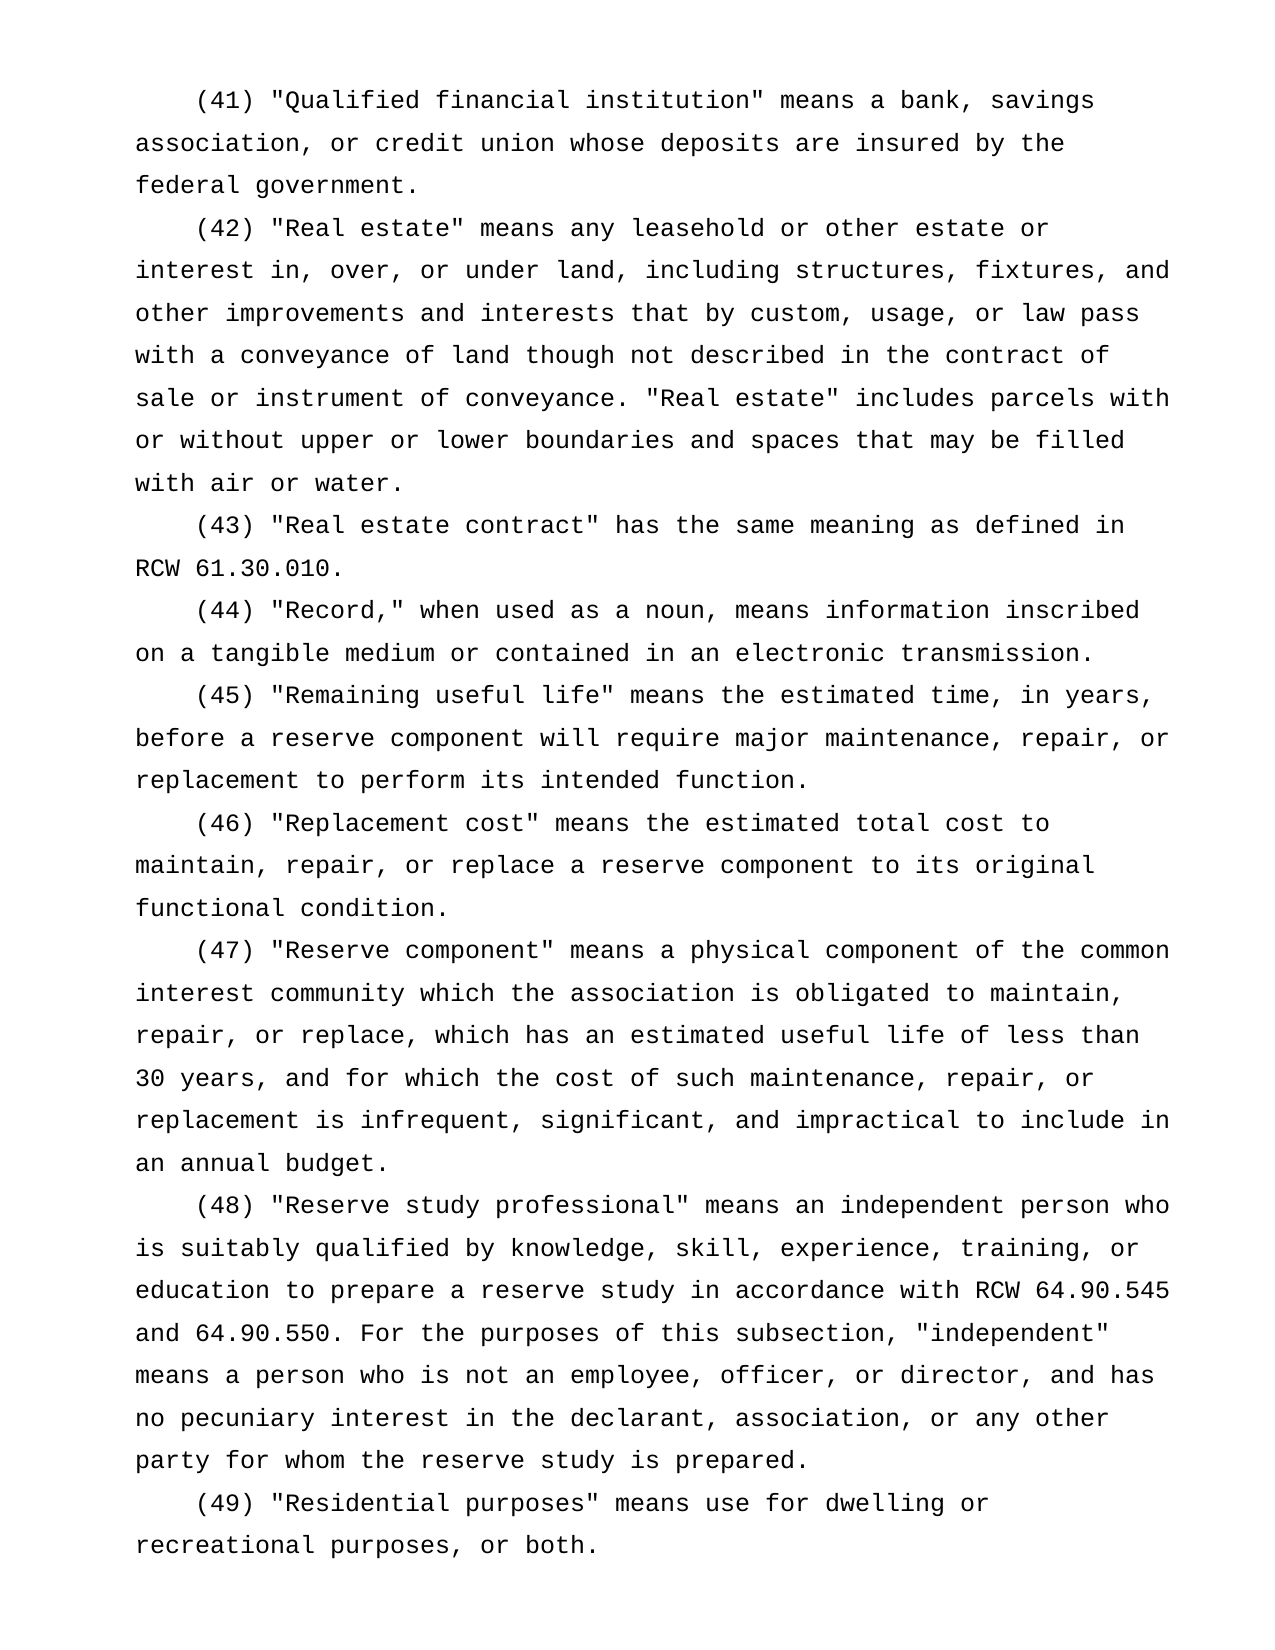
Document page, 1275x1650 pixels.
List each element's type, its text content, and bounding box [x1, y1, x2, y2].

text (42) "Real estate" means any leasehold or other estate or interest in, over, or under land, including structures, fixtures, and other improvements and interests that by custom, usage, or law pass with a conveyance of land though not described in the contract of sale or instrument of conveyance. "Real estate" includes parcels with or without upper or lower boundaries and spaces that may be filled with air or water. [135, 202, 1170, 500]
text (43) "Real estate contract" has the same meaning as defined in RCW 61.30.010. [135, 500, 1170, 585]
text (49) "Residential purposes" means use for dwelling or recreational purposes, or both. [135, 1477, 1170, 1562]
text (45) "Remaining useful life" means the estimated time, in years, before a reserve component will require major maintenance, repair, or replacement to perform its intended function. [135, 670, 1170, 797]
text (44) "Record," when used as a noun, means information inscribed on a tangible medium or contained in an electronic transmission. [135, 585, 1170, 670]
text (41) "Qualified financial institution" means a bank, savings association, or credit union whose deposits are insured by the federal government. [135, 75, 1170, 202]
text (47) "Reserve component" means a physical component of the common interest community which the association is obligated to maintain, repair, or replace, which has an estimated useful life of less than 30 years, and for which the cost of such maintenance, repair, or replacement is infrequent, significant, and impractical to include in an annual budget. [135, 925, 1170, 1180]
text (48) "Reserve study professional" means an independent person who is suitably qualified by knowledge, skill, experience, training, or education to prepare a reserve study in accordance with RCW 64.90.545 and 64.90.550. For the purposes of this subsection, "independent" means a person who is not an employee, officer, or director, and has no pecuniary interest in the declarant, association, or any other party for whom the reserve study is prepared. [135, 1180, 1170, 1477]
text (46) "Replacement cost" means the estimated total cost to maintain, repair, or replace a reserve component to its original functional condition. [135, 797, 1170, 925]
